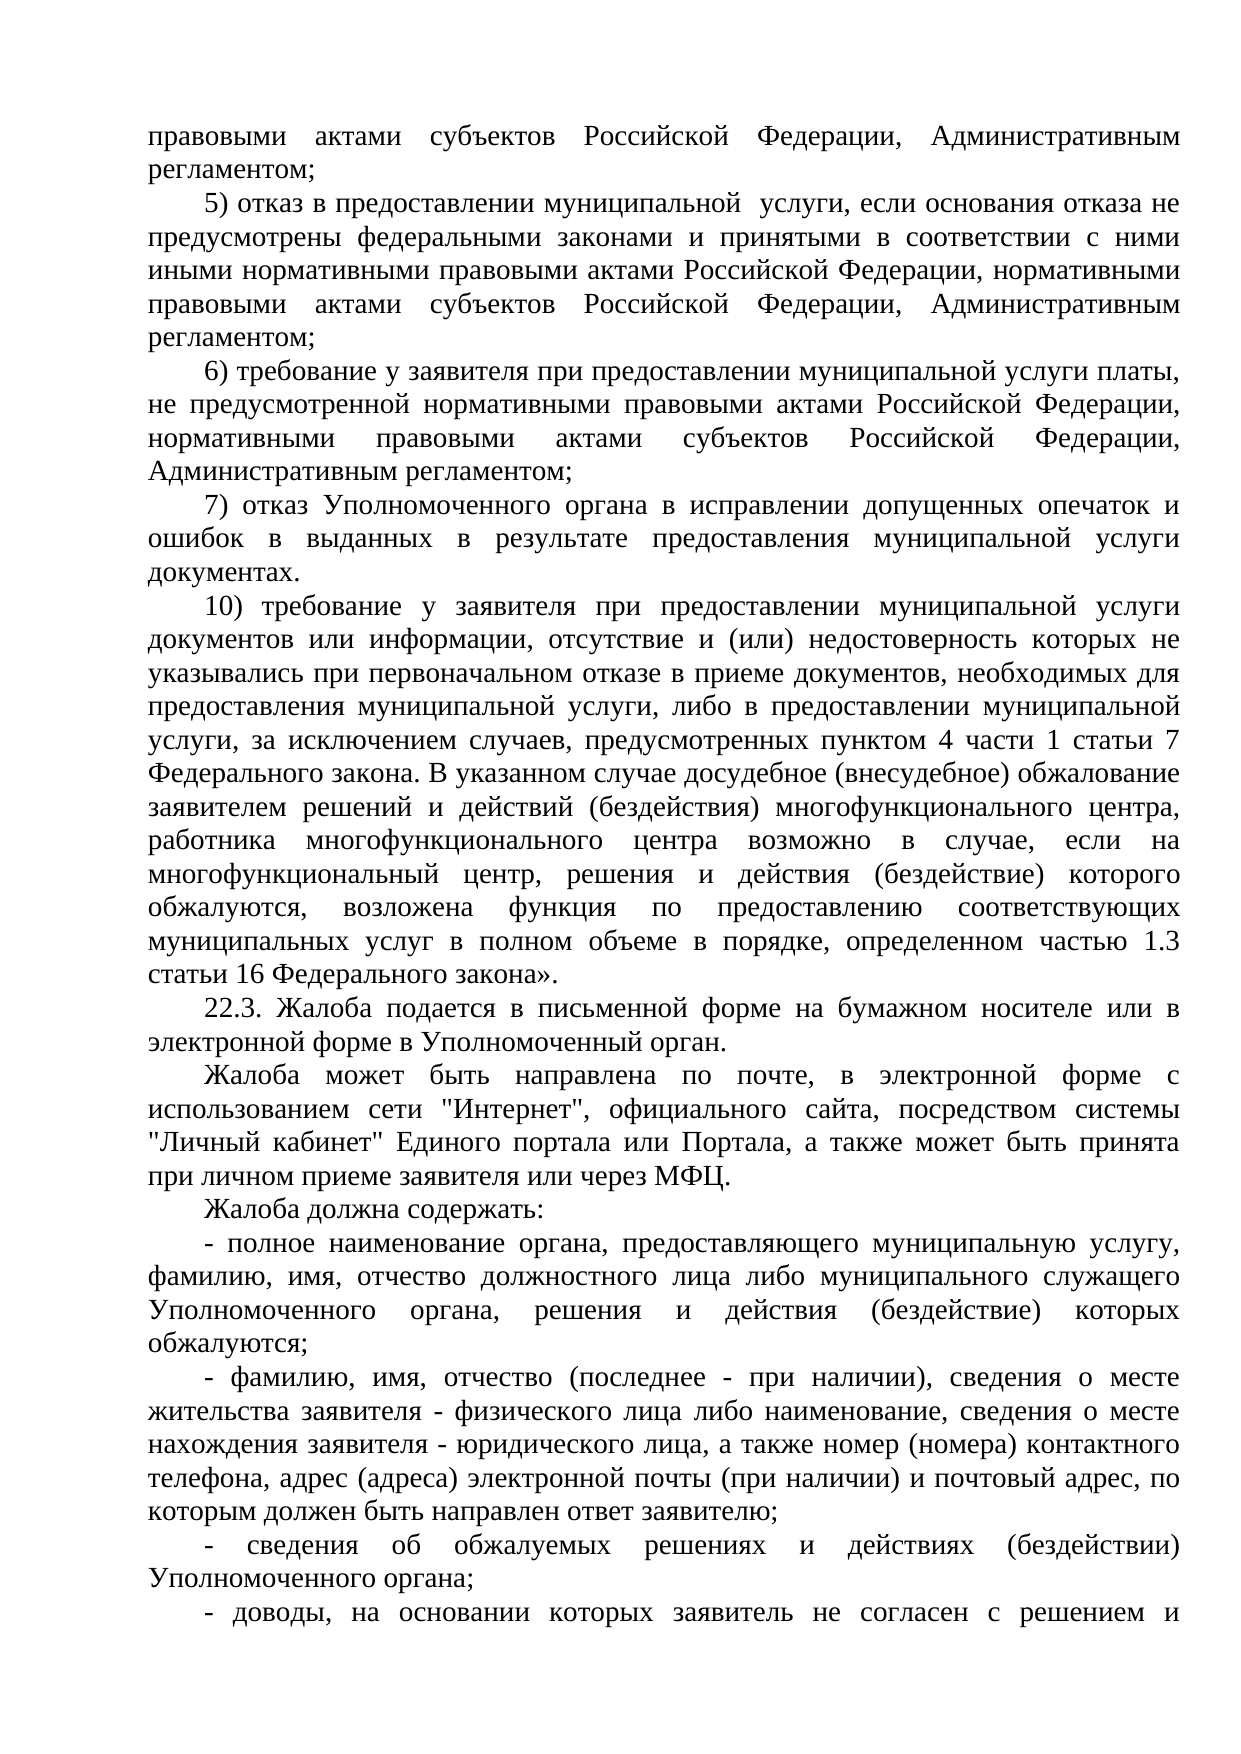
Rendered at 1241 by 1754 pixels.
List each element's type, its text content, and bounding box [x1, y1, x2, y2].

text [148, 1594, 1181, 1627]
text - фамилию, имя, отчество (последнее - при наличии), сведения о месте жительства заявителя - физического лица либо наименование, сведения о месте нахождения заявителя - юридического лица, а также номер (номера) контактного телефона, адрес (адреса) электронной почты (при наличии) и почтовый адрес, по которым должен быть направлен ответ заявителю; [148, 1359, 1181, 1527]
text - сведения об обжалуемых решениях и действиях (бездействии) Уполномоченного органа; [148, 1527, 1181, 1594]
text Жалоба должна содержать: [148, 1191, 1181, 1225]
text - полное наименование органа, предоставляющего муниципальную услугу, фамилию, имя, отчество должностного лица либо муниципального служащего Уполномоченного органа, решения и действия (бездействие) которых обжалуются; [148, 1225, 1181, 1359]
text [148, 118, 1181, 185]
text 7) отказ Уполномоченного органа в исправлении допущенных опечаток и ошибок в выданных в результате предоставления муниципальной услуги документах. [148, 487, 1181, 588]
text 22.3. Жалоба подается в письменной форме на бумажном носителе или в электронной форме в Уполномоченный орган. [148, 990, 1181, 1057]
text Жалоба может быть направлена по почте, в электронной форме с использованием сети "Интернет", официального сайта, посредством системы "Личный кабинет" Единого портала или Портала, а также может быть принята при личном приеме заявителя или через МФЦ. [148, 1057, 1181, 1191]
text 5) отказ в предоставлении муниципальной услуги, если основания отказа не предусмотрены федеральными законами и принятыми в соответствии с ними иными нормативными правовыми актами Российской Федерации, нормативными правовыми актами субъектов Российской Федерации, Административным регламентом; [148, 185, 1181, 353]
text 10) требование у заявителя при предоставлении муниципальной услуги документов или информации, отсутствие и (или) недостоверность которых не указывались при первоначальном отказе в приеме документов, необходимых для предоставления муниципальной услуги, либо в предоставлении муниципальной услуги, за исключением случаев, предусмотренных пунктом 4 части 1 статьи 7 Федерального закона. В указанном случае досудебное (внесудебное) обжалование заявителем решений и действий (бездействия) многофункционального центра, работника многофункционального центра возможно в случае, если на многофункциональный центр, решения и действия (бездействие) которого обжалуются, возложена функция по предоставлению соответствующих муниципальных услуг в полном объеме в порядке, определенном частью 1.3 статьи 16 Федерального закона». [148, 588, 1181, 990]
text 6) требование у заявителя при предоставлении муниципальной услуги платы, не предусмотренной нормативными правовыми актами Российской Федерации, нормативными правовыми актами субъектов Российской Федерации, Административным регламентом; [148, 353, 1181, 487]
